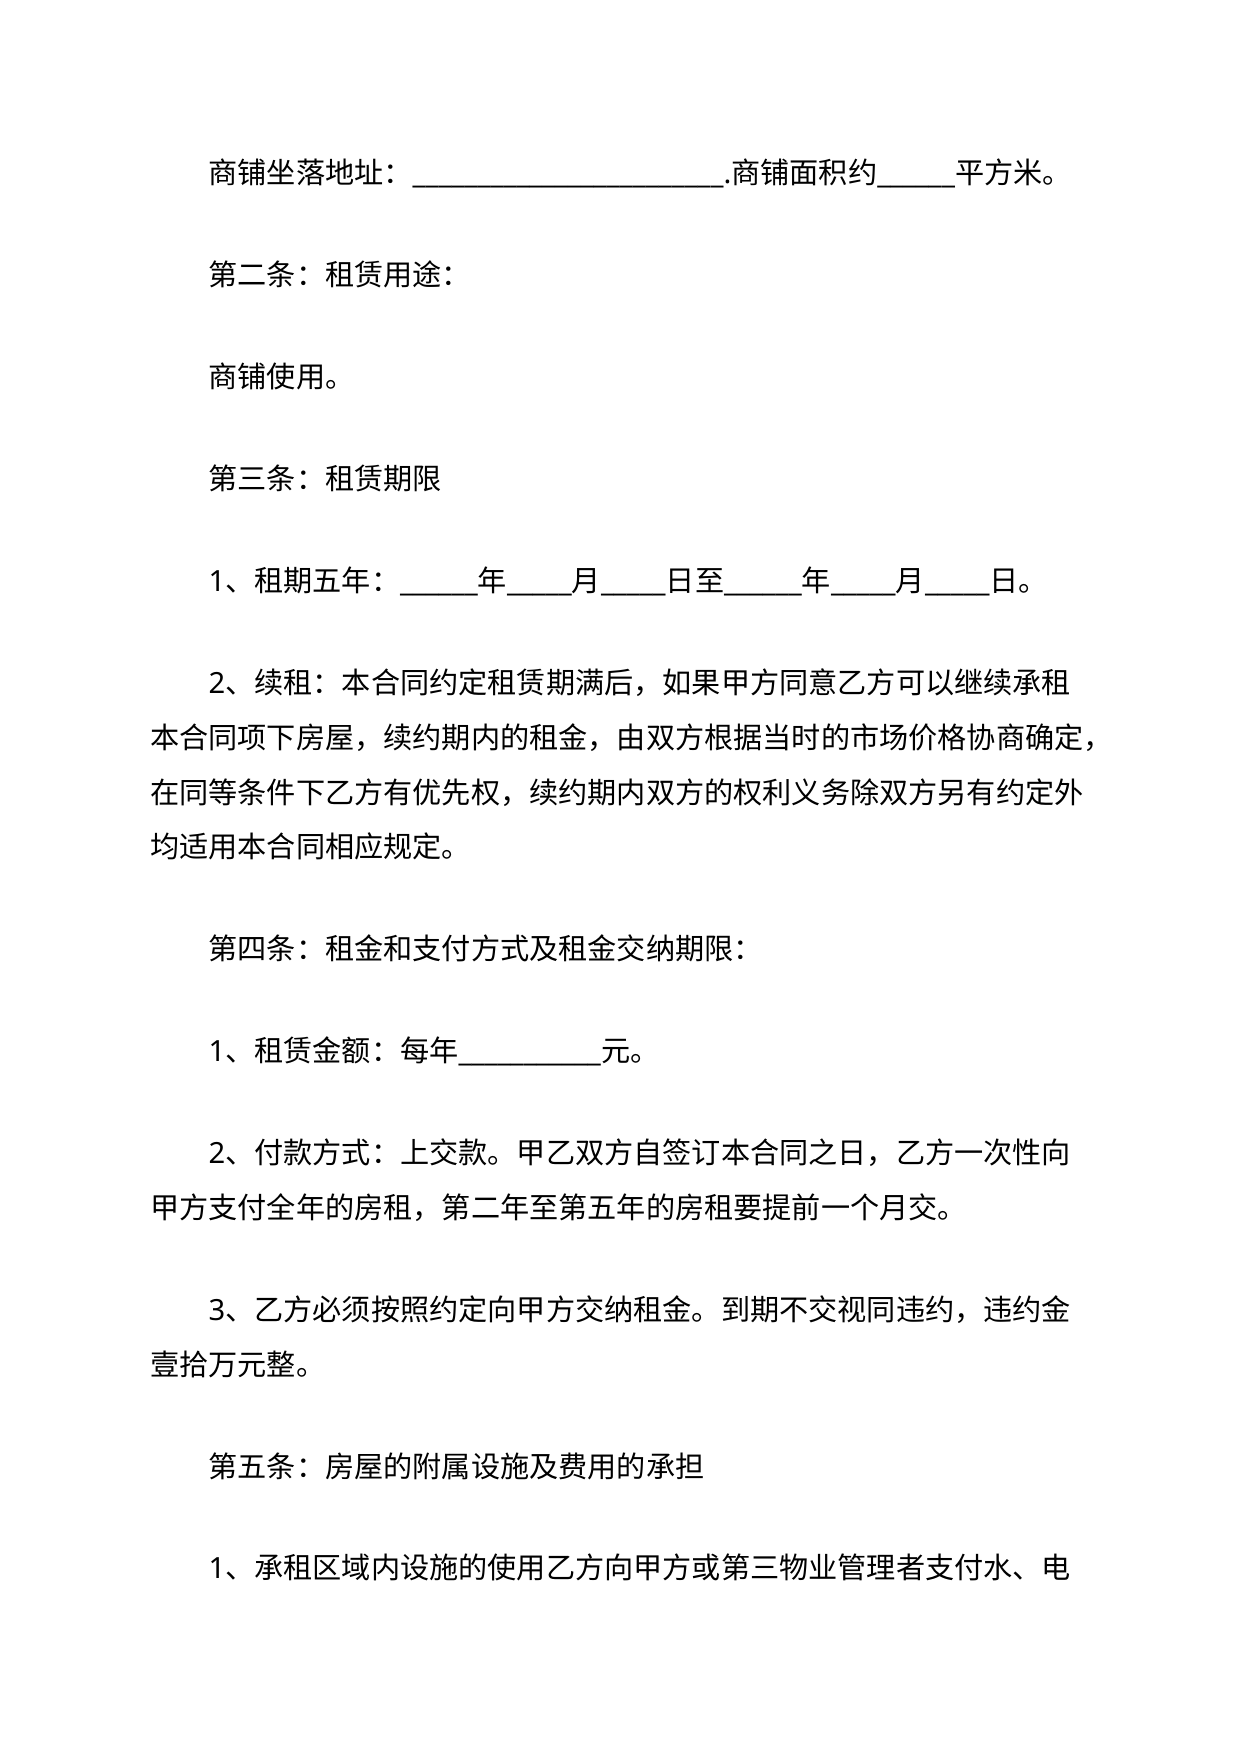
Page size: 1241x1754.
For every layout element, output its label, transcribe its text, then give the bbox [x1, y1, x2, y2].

text 1、租期五年：______年_____月_____日至______年_____月_____日。 [150, 557, 1090, 600]
text 2、付款方式：上交款。甲乙双方自签订本合同之日，乙方一次性向甲方支付全年的房租，第二年至第五年的房租要提前一个月交。 [150, 1129, 1090, 1227]
text 3、乙方必须按照约定向甲方交纳租金。到期不交视同违约，违约金壹拾万元整。 [150, 1286, 1090, 1384]
text 第五条：房屋的附属设施及费用的承担 [150, 1443, 1090, 1485]
text 第二条：租赁用途： [150, 252, 1090, 294]
text 2、续租：本合同约定租赁期满后，如果甲方同意乙方可以继续承租本合同项下房屋，续约期内的租金，由双方根据当时的市场价格协商确定，在同等条件下乙方有优先权，续约期内双方的权利义务除双方另有约定外均适用本合同相应规定。 [150, 659, 1090, 866]
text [150, 1545, 1090, 1587]
text 商铺坐落地址：________________________.商铺面积约______平方米。 [150, 150, 1090, 192]
text 1、租赁金额：每年___________元。 [150, 1028, 1090, 1070]
text 第三条：租赁期限 [150, 456, 1090, 498]
text 第四条：租金和支付方式及租金交纳期限： [150, 926, 1090, 968]
text 商铺使用。 [150, 354, 1090, 396]
